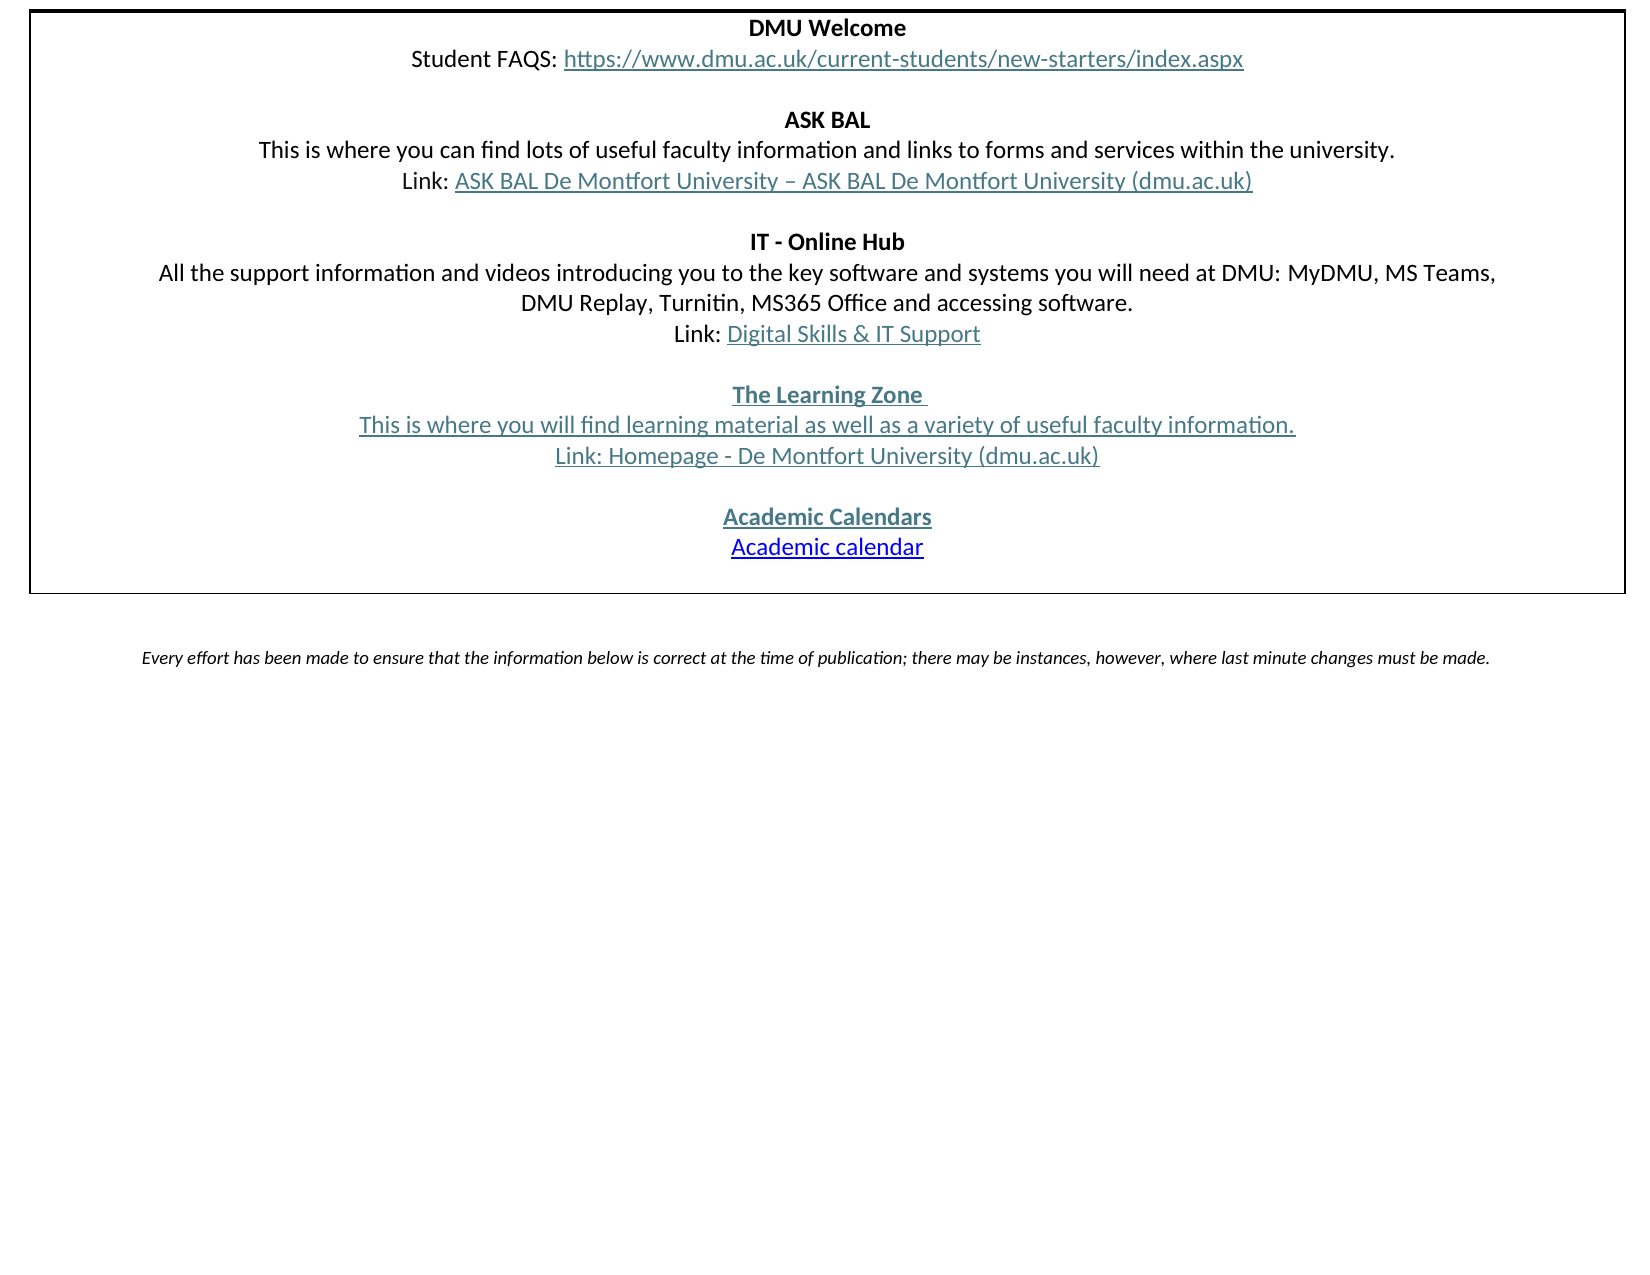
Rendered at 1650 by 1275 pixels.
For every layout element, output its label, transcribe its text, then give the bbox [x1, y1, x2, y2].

text Every effort has been made to ensure that the information below is correct at the time of publication; there may be instances, however, where last minute changes must be made. [13, 646, 1622, 669]
